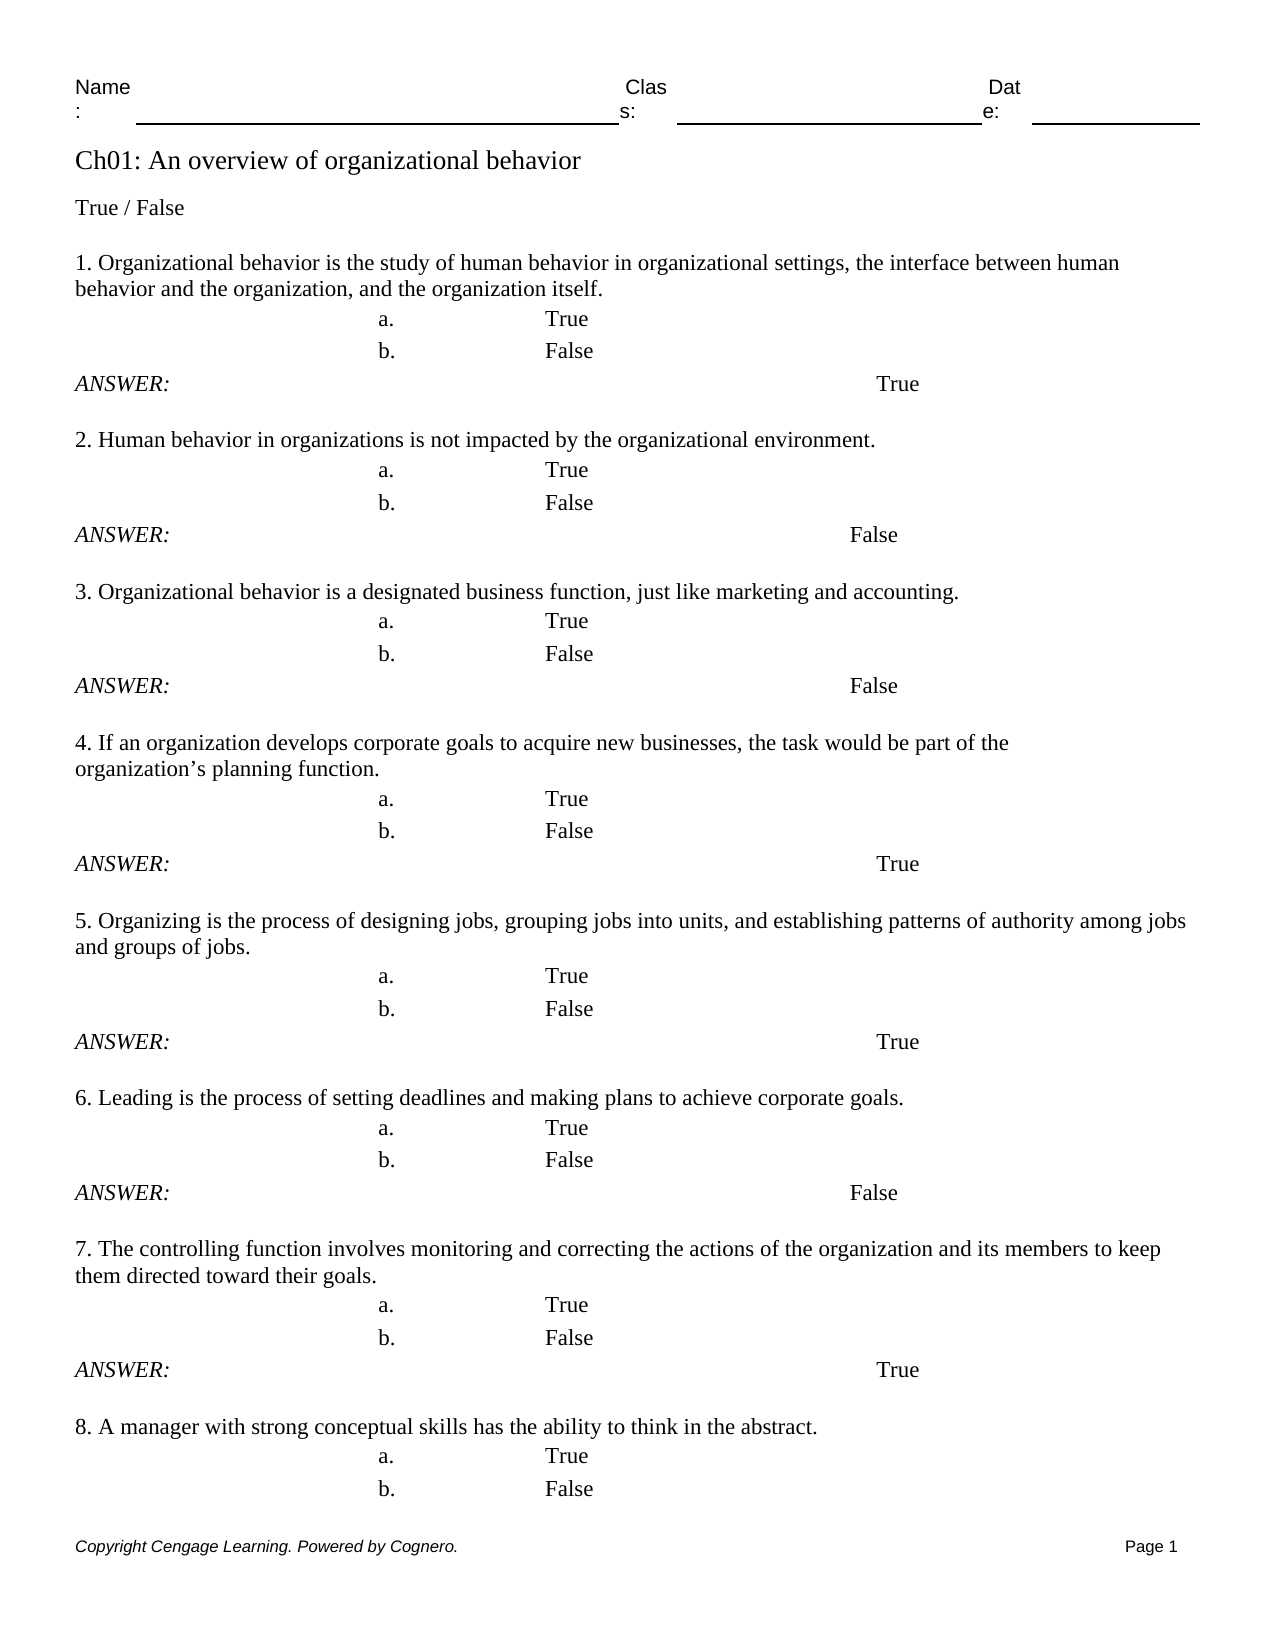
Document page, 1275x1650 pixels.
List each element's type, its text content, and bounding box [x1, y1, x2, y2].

table_header 6. Leading is the process of setting deadlines and making plans to achieve corporate goals. [75, 1084, 1200, 1208]
table_header 4. If an organization develops corporate goals to acquire new businesses, the task would be part of the organization’s planning function. [75, 729, 1200, 880]
table_header 2. Human behavior in organizations is not impacted by the organizational environment. [75, 427, 1200, 551]
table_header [75, 1413, 1200, 1505]
table_header True / False [75, 194, 1200, 220]
table_header 1. Organizational behavior is the study of human behavior in organizational settings, the interface between human behavior and the organization, and the organization itself. [75, 249, 1200, 399]
table_header 7. The controlling function involves monitoring and correcting the actions of the organization and its members to keep them directed toward their goals. [75, 1236, 1200, 1386]
table_header 5. Organizing is the process of designing jobs, grouping jobs into units, and establishing patterns of authority among jobs and groups of jobs. [75, 907, 1200, 1057]
table_header 3. Organizational behavior is a designated business function, just like marketing and accounting. [75, 578, 1200, 702]
